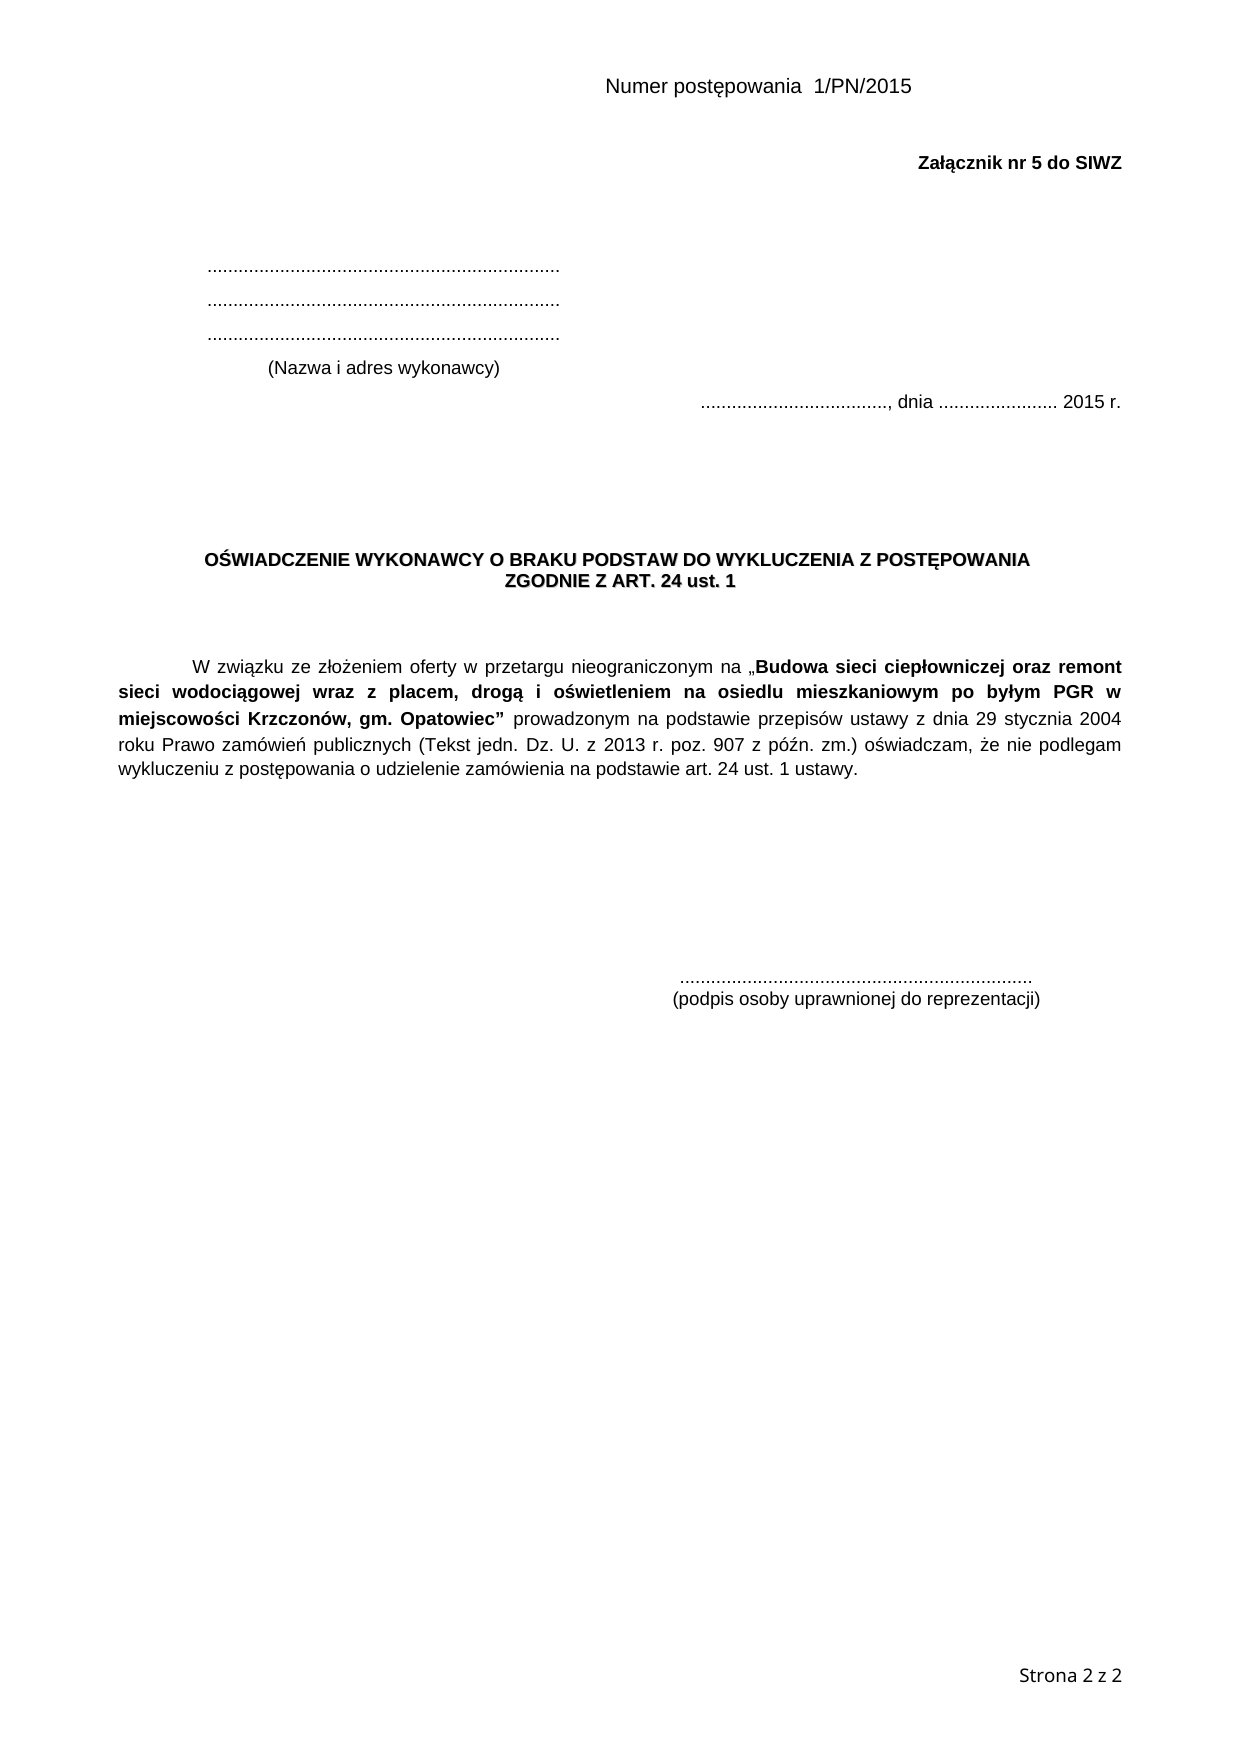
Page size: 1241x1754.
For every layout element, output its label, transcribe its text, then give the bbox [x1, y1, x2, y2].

list OŚWIADCZENIE WYKONAWCY O BRAKU PODSTAW DO WYKLUCZENIA Z POSTĘPOWANIA ZGODNIE Z ART. 24 ust. 1 [118, 548, 1122, 592]
text .................................................................... [118, 254, 649, 276]
text ...................................., dnia ....................... 2015 r. [118, 391, 1122, 412]
text .................................................................... [118, 288, 649, 310]
text .................................................................... [118, 322, 649, 344]
text (Nazwa i adres wykonawcy) [118, 357, 649, 378]
text .................................................................... (podpis osoby uprawnionej do reprezentacji) [591, 966, 1122, 1009]
text W związku ze złożeniem oferty w przetargu nieograniczonym na „Budowa sieci ciepłowniczej oraz remont sieci wodociągowej wraz z placem, drogą i oświetleniem na osiedlu mieszkaniowym po byłym PGR w miejscowości Krzczonów, gm. Opatowiec” prowadzonym na podstawie przepisów ustawy z dnia 29 stycznia 2004 roku Prawo zamówień publicznych (Tekst jedn. Dz. U. z 2013 r. poz. 907 z późn. zm.) oświadczam, że nie podlegam wykluczeniu z postępowania o udzielenie zamówienia na podstawie art. 24 ust. 1 ustawy. [118, 656, 1122, 780]
text Załącznik nr 5 do SIWZ [118, 152, 1122, 174]
